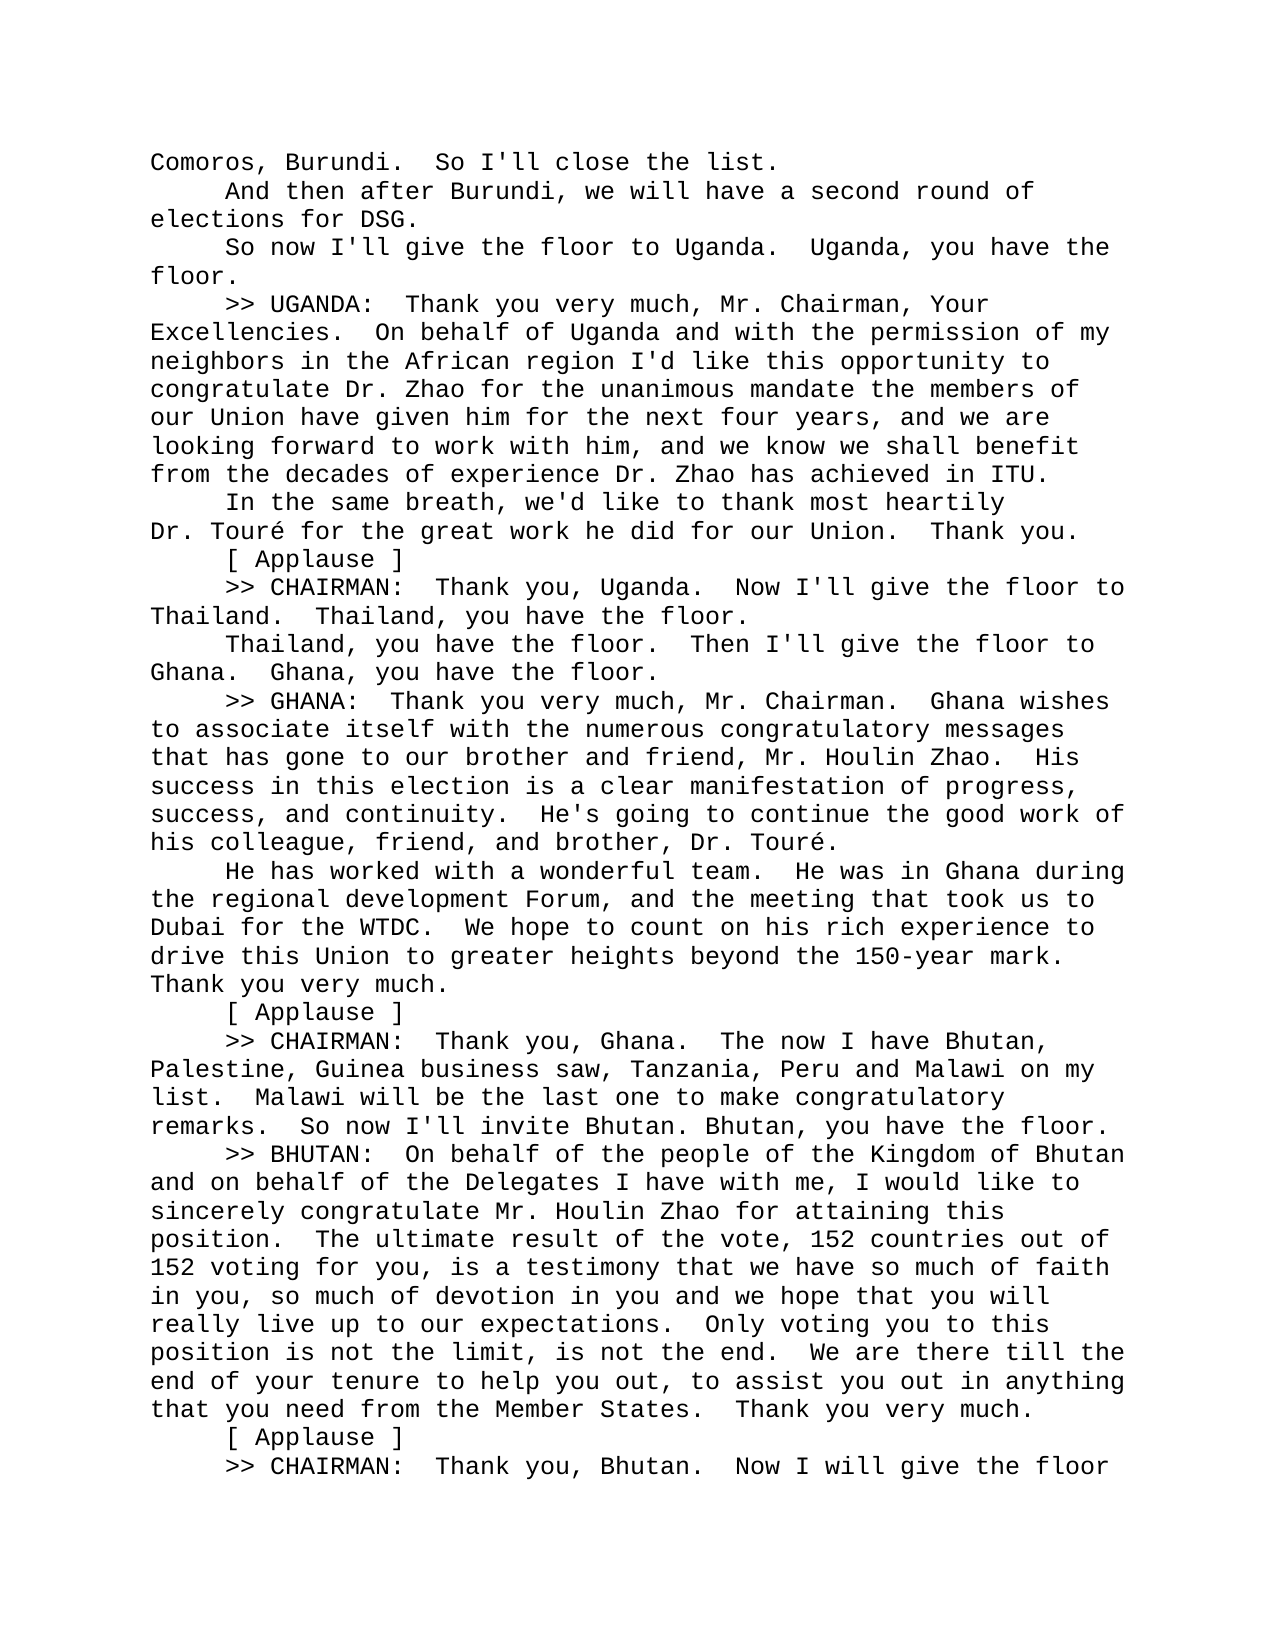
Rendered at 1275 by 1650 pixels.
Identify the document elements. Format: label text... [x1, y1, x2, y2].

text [150, 1453, 1125, 1482]
text >> CHAIRMAN: Thank you, Uganda. Now I'll give the floor to Thailand. Thailand, you have the floor. [150, 575, 1125, 632]
text In the same breath, we'd like to thank most heartily Dr. Touré for the great work he did for our Union. Thank you. [150, 490, 1125, 547]
text >> CHAIRMAN: Thank you, Ghana. The now I have Bhutan, Palestine, Guinea business saw, Tanzania, Peru and Malawi on my list. Malawi will be the last one to make congratulatory remarks. So now I'll invite Bhutan. Bhutan, you have the floor. [150, 1028, 1125, 1142]
text >> UGANDA: Thank you very much, Mr. Chairman, Your Excellencies. On behalf of Uganda and with the permission of my neighbors in the African region I'd like this opportunity to congratulate Dr. Zhao for the unanimous mandate the members of our Union have given him for the next four years, and we are looking forward to work with him, and we know we shall benefit from the decades of experience Dr. Zhao has achieved in ITU. [150, 292, 1125, 490]
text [150, 150, 1125, 178]
text Thailand, you have the floor. Then I'll give the floor to Ghana. Ghana, you have the floor. [150, 632, 1125, 688]
text >> BHUTAN: On behalf of the people of the Kingdom of Bhutan and on behalf of the Delegates I have with me, I would like to sincerely congratulate Mr. Houlin Zhao for attaining this position. The ultimate result of the vote, 152 countries out of 152 voting for you, is a testimony that we have so much of faith in you, so much of devotion in you and we hope that you will really live up to our expectations. Only voting you to this position is not the limit, is not the end. We are there till the end of your tenure to help you out, to assist you out in anything that you need from the Member States. Thank you very much. [150, 1142, 1125, 1425]
text >> GHANA: Thank you very much, Mr. Chairman. Ghana wishes to associate itself with the numerous congratulatory messages that has gone to our brother and friend, Mr. Houlin Zhao. His success in this election is a clear manifestation of progress, success, and continuity. He's going to continue the good work of his colleague, friend, and brother, Dr. Touré. [150, 688, 1125, 858]
text [ Applause ] [150, 1425, 1125, 1453]
text And then after Burundi, we will have a second round of elections for DSG. [150, 178, 1125, 235]
text He has worked with a wonderful team. He was in Ghana during the regional development Forum, and the meeting that took us to Dubai for the WTDC. We hope to count on his rich experience to drive this Union to greater heights beyond the 150-year mark. Thank you very much. [150, 858, 1125, 1000]
text So now I'll give the floor to Uganda. Uganda, you have the floor. [150, 235, 1125, 292]
text [ Applause ] [150, 547, 1125, 575]
text [ Applause ] [150, 1000, 1125, 1028]
